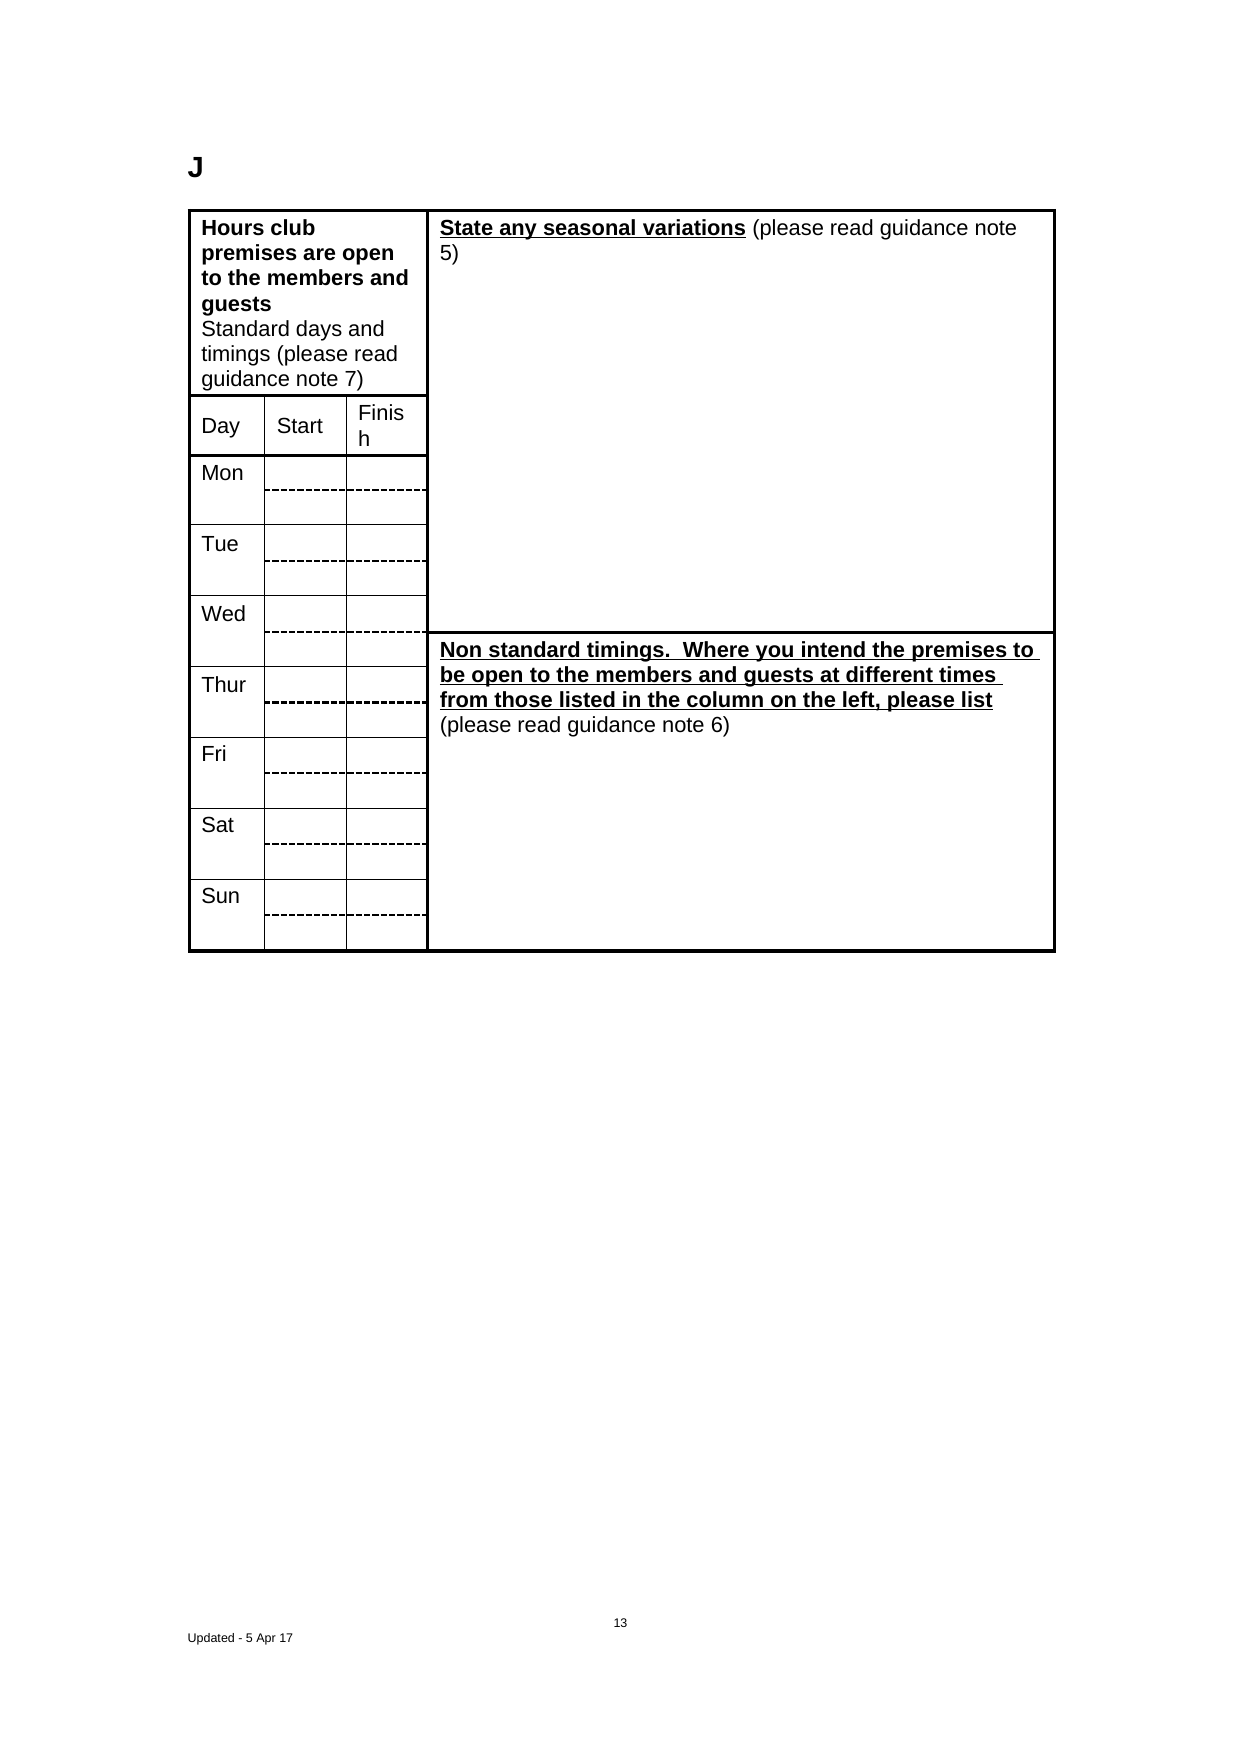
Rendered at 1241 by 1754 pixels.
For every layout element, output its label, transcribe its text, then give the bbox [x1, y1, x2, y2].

table_cell Wed [191, 596, 264, 666]
table_cell [347, 880, 426, 914]
table_cell [347, 843, 426, 878]
text J [187, 150, 1053, 183]
table_cell [265, 914, 346, 949]
table_cell [347, 457, 426, 489]
table_cell Thur [191, 667, 264, 737]
table_cell [347, 914, 426, 949]
table_cell [265, 772, 346, 808]
table_cell [347, 667, 426, 701]
table_cell [265, 738, 346, 772]
table_cell [347, 489, 426, 524]
table_cell [265, 701, 346, 737]
table_cell Non standard timings. Where you intend the premises to be open to the members and guests at different times from those listed in the column on the left, please list (please read guidance note 6) [429, 634, 1053, 949]
table_cell [265, 525, 346, 560]
table_cell Fri [191, 738, 264, 808]
table_cell Sat [191, 809, 264, 878]
table_cell [265, 631, 346, 666]
table_cell [347, 631, 426, 666]
table_cell [347, 738, 426, 772]
table_header State any seasonal variations (please read guidance note 5) [429, 212, 1053, 631]
table_cell [347, 772, 426, 808]
table_cell [265, 809, 346, 843]
table_cell Start [265, 397, 346, 453]
table_cell Tue [191, 525, 264, 595]
table_cell Finish [347, 397, 426, 453]
table_cell [265, 596, 346, 631]
table_cell [347, 809, 426, 843]
table_cell [265, 489, 346, 524]
table_cell [347, 560, 426, 595]
table_cell Sun [191, 880, 264, 949]
table_cell Mon [191, 457, 264, 524]
table_header Hours club premises are open to the members and guests Standard days and timings (please read guidance note 7) [191, 212, 426, 394]
table_cell [265, 560, 346, 595]
table_cell [265, 667, 346, 701]
table_cell [347, 701, 426, 737]
table_cell [347, 525, 426, 560]
table_cell [265, 843, 346, 878]
table_cell [265, 880, 346, 914]
table_cell [265, 457, 346, 489]
table_cell Day [191, 397, 264, 453]
table_cell [347, 596, 426, 631]
